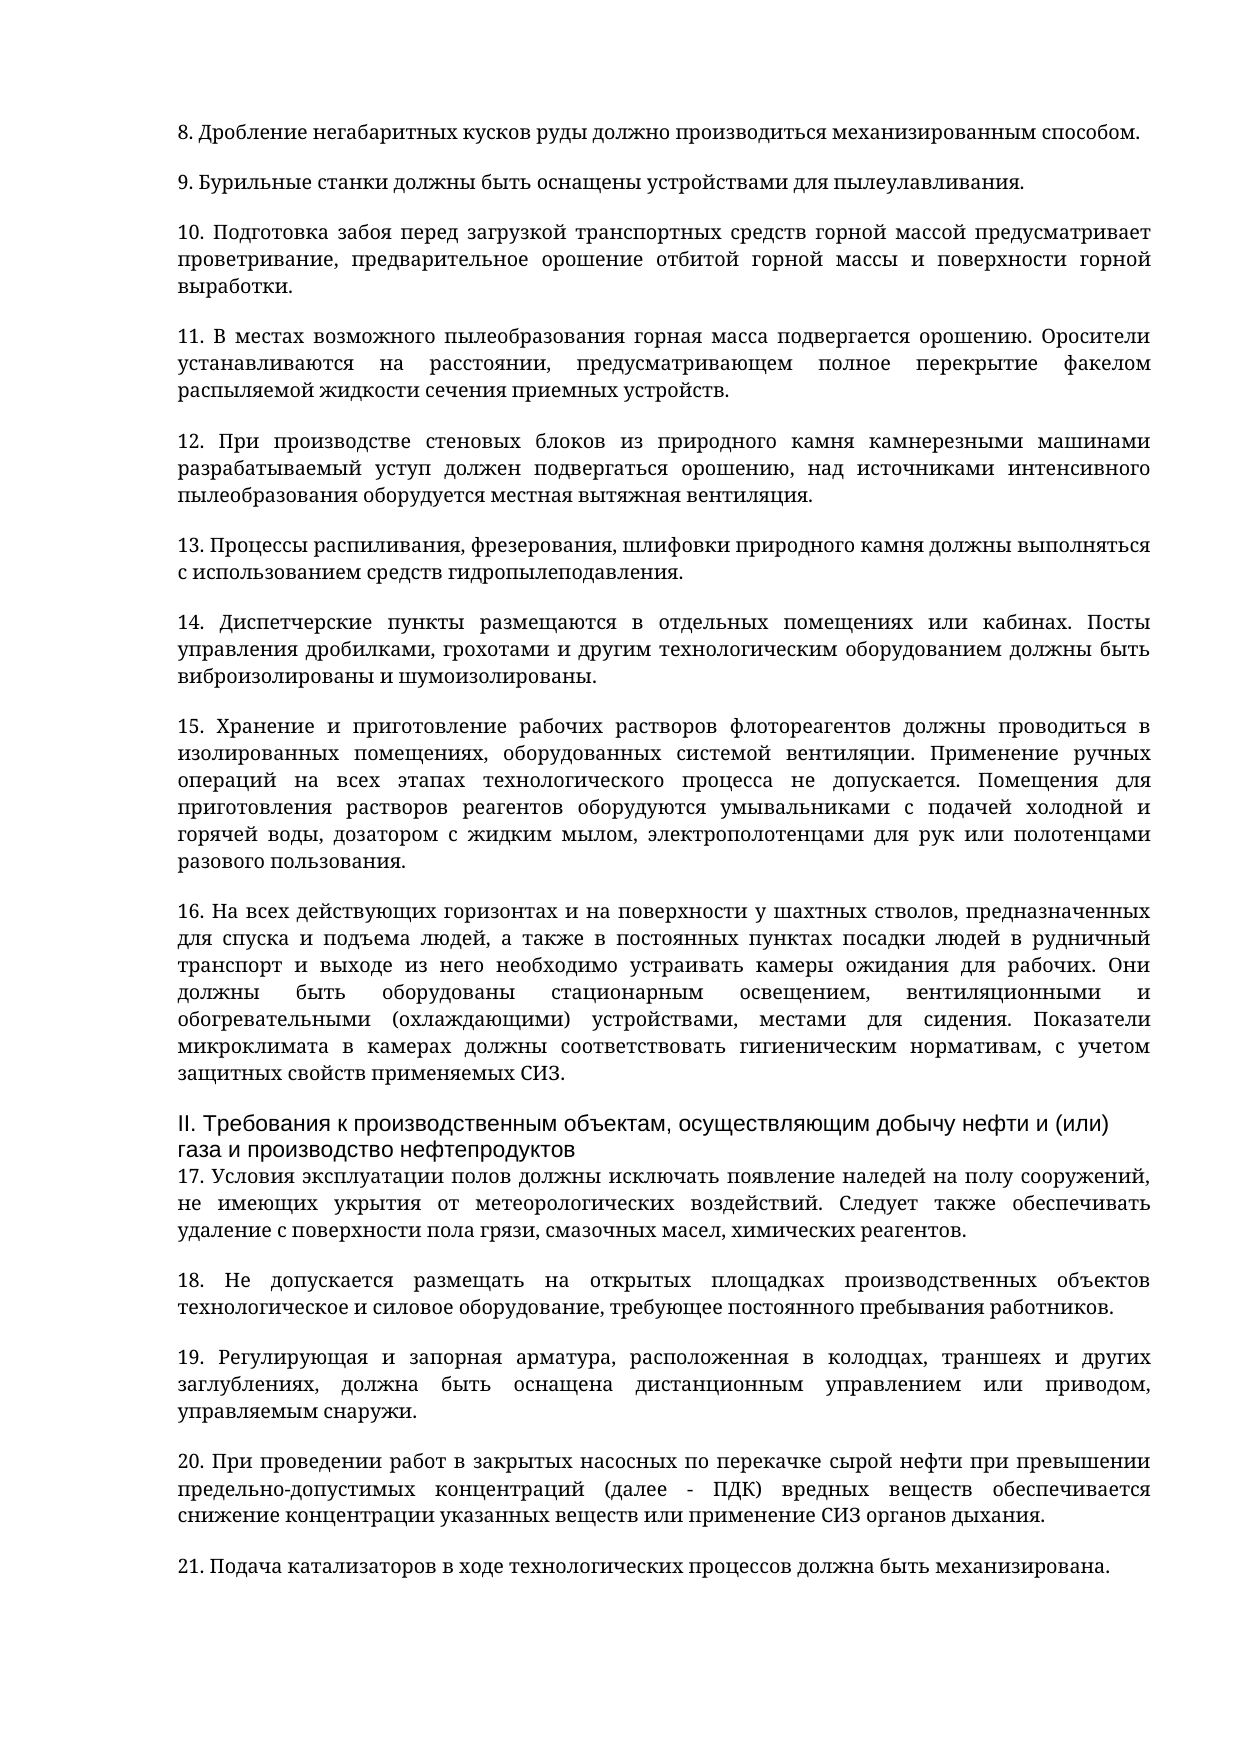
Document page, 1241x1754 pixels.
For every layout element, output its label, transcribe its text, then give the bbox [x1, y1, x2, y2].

text 8. Дробление негабаритных кусков руды должно производиться механизированным способом. [177, 118, 1152, 145]
text 16. На всех действующих горизонтах и на поверхности у шахтных стволов, предназначенных для спуска и подъема людей, а также в постоянных пунктах посадки людей в рудничный транспорт и выходе из него необходимо устраивать камеры ожидания для рабочих. Они должны быть оборудованы стационарным освещением, вентиляционными и обогревательными (охлаждающими) устройствами, местами для сидения. Показатели микроклимата в камерах должны соответствовать гигиеническим нормативам, с учетом защитных свойств применяемых СИЗ. [177, 897, 1152, 1086]
text 17. Условия эксплуатации полов должны исключать появление наледей на полу сооружений, не имеющих укрытия от метеорологических воздействий. Следует также обеспечивать удаление с поверхности пола грязи, смазочных масел, химических реагентов. [177, 1162, 1152, 1243]
text 21. Подача катализаторов в ходе технологических процессов должна быть механизирована. [177, 1552, 1152, 1579]
text 14. Диспетчерские пункты размещаются в отдельных помещениях или кабинах. Посты управления дробилками, грохотами и другим технологическим оборудованием должны быть виброизолированы и шумоизолированы. [177, 608, 1152, 689]
text 9. Бурильные станки должны быть оснащены устройствами для пылеулавливания. [177, 168, 1152, 195]
text 11. В местах возможного пылеобразования горная масса подвергается орошению. Оросители устанавливаются на расстоянии, предусматривающем полное перекрытие факелом распыляемой жидкости сечения приемных устройств. [177, 323, 1152, 404]
text 13. Процессы распиливания, фрезерования, шлифовки природного камня должны выполняться с использованием средств гидропылеподавления. [177, 531, 1152, 585]
text 15. Хранение и приготовление рабочих растворов флотореагентов должны проводиться в изолированных помещениях, оборудованных системой вентиляции. Применение ручных операций на всех этапах технологического процесса не допускается. Помещения для приготовления растворов реагентов оборудуются умывальниками с подачей холодной и горячей воды, дозатором с жидким мылом, электрополотенцами для рук или полотенцами разового пользования. [177, 712, 1152, 874]
text 18. Не допускается размещать на открытых площадках производственных объектов технологическое и силовое оборудование, требующее постоянного пребывания работников. [177, 1266, 1152, 1320]
text 10. Подготовка забоя перед загрузкой транспортных средств горной массой предусматривает проветривание, предварительное орошение отбитой горной массы и поверхности горной выработки. [177, 218, 1152, 299]
text 12. При производстве стеновых блоков из природного камня камнерезными машинами разрабатываемый уступ должен подвергаться орошению, над источниками интенсивного пылеобразования оборудуется местная вытяжная вентиляция. [177, 427, 1152, 508]
text 20. При проведении работ в закрытых насосных по перекачке сырой нефти при превышении предельно-допустимых концентраций (далее - ПДК) вредных веществ обеспечивается снижение концентрации указанных веществ или применение СИЗ органов дыхания. [177, 1448, 1152, 1529]
text 19. Регулирующая и запорная арматура, расположенная в колодцах, траншеях и других заглублениях, должна быть оснащена дистанционным управлением или приводом, управляемым снаружи. [177, 1344, 1152, 1424]
text II. Требования к производственным объектам, осуществляющим добычу нефти и (или) газа и производство нефтепродуктов [177, 1109, 1152, 1162]
